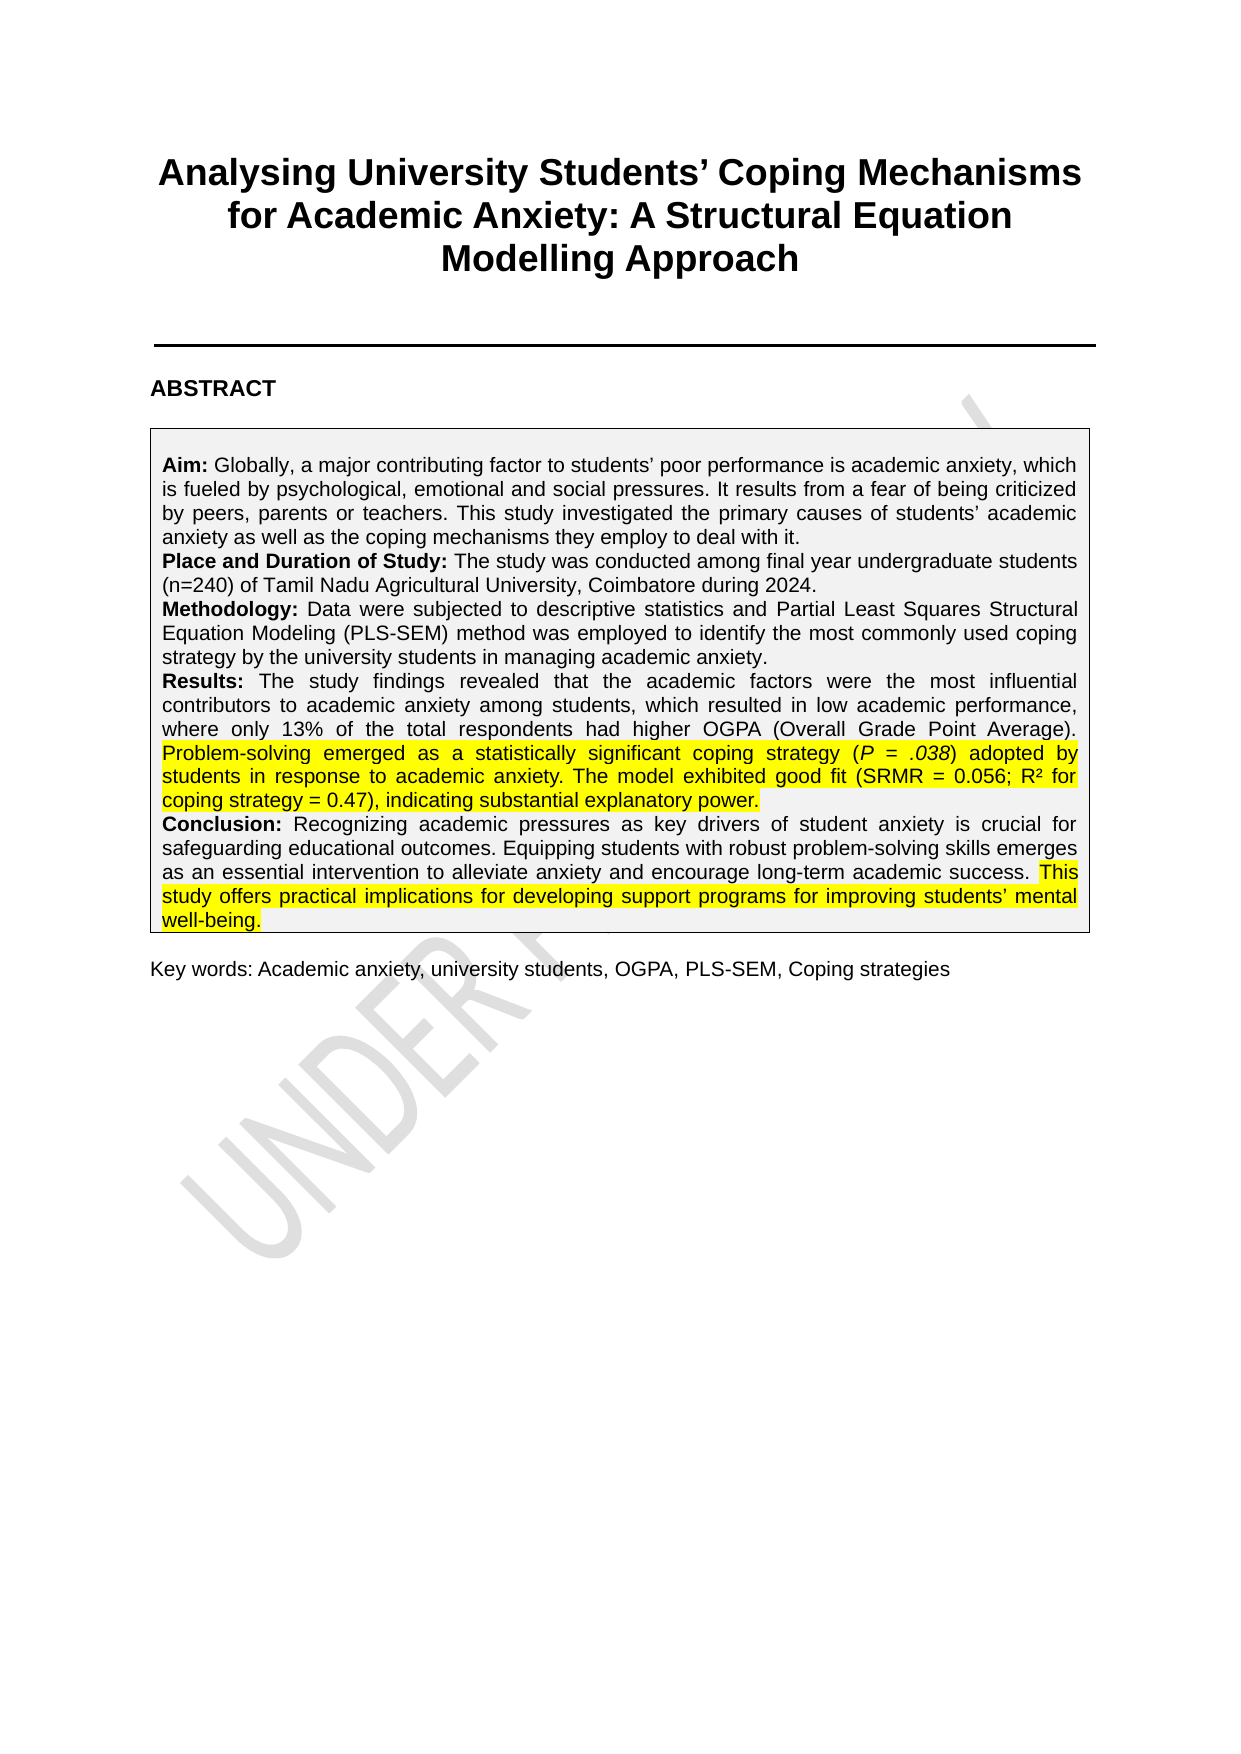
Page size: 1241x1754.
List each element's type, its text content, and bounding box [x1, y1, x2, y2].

table_header Aim: Globally, a major contributing factor to students’ poor performance is academic anxiety, which is fueled by psychological, emotional and social pressures. It results from a fear of being criticized by peers, parents or teachers. This study investigated the primary causes of students’ academic anxiety as well as the coping mechanisms they employ to deal with it. Place and Duration of Study: The study was conducted among final year undergraduate students (n=240) of Tamil Nadu Agricultural University, Coimbatore during 2024. Methodology: Data were subjected to descriptive statistics and Partial Least Squares Structural Equation Modeling (PLS-SEM) method was employed to identify the most commonly used coping strategy by the university students in managing academic anxiety. Results: The study findings revealed that the academic factors were the most influential contributors to academic anxiety among students, which resulted in low academic performance, where only 13% of the total respondents had higher OGPA (Overall Grade Point Average). Problem-solving emerged as a statistically significant coping strategy (P = .038) adopted by students in response to academic anxiety. The model exhibited good fit (SRMR = 0.056; R² for coping strategy = 0.47), indicating substantial explanatory power. Conclusion: Recognizing academic pressures as key drivers of student anxiety is crucial for safeguarding educational outcomes. Equipping students with robust problem-solving skills emerges as an essential intervention to alleviate anxiety and encourage long-term academic success. This study offers practical implications for developing support programs for improving students’ mental well-being. [151, 429, 1089, 932]
text ABSTRACT [150, 375, 1090, 402]
text Analysing University Students’ Coping Mechanisms for Academic Anxiety: A Structural Equation Modelling Approach [150, 150, 1090, 279]
text Key words: Academic anxiety, university students, OGPA, PLS-SEM, Coping strategies [150, 957, 1090, 981]
